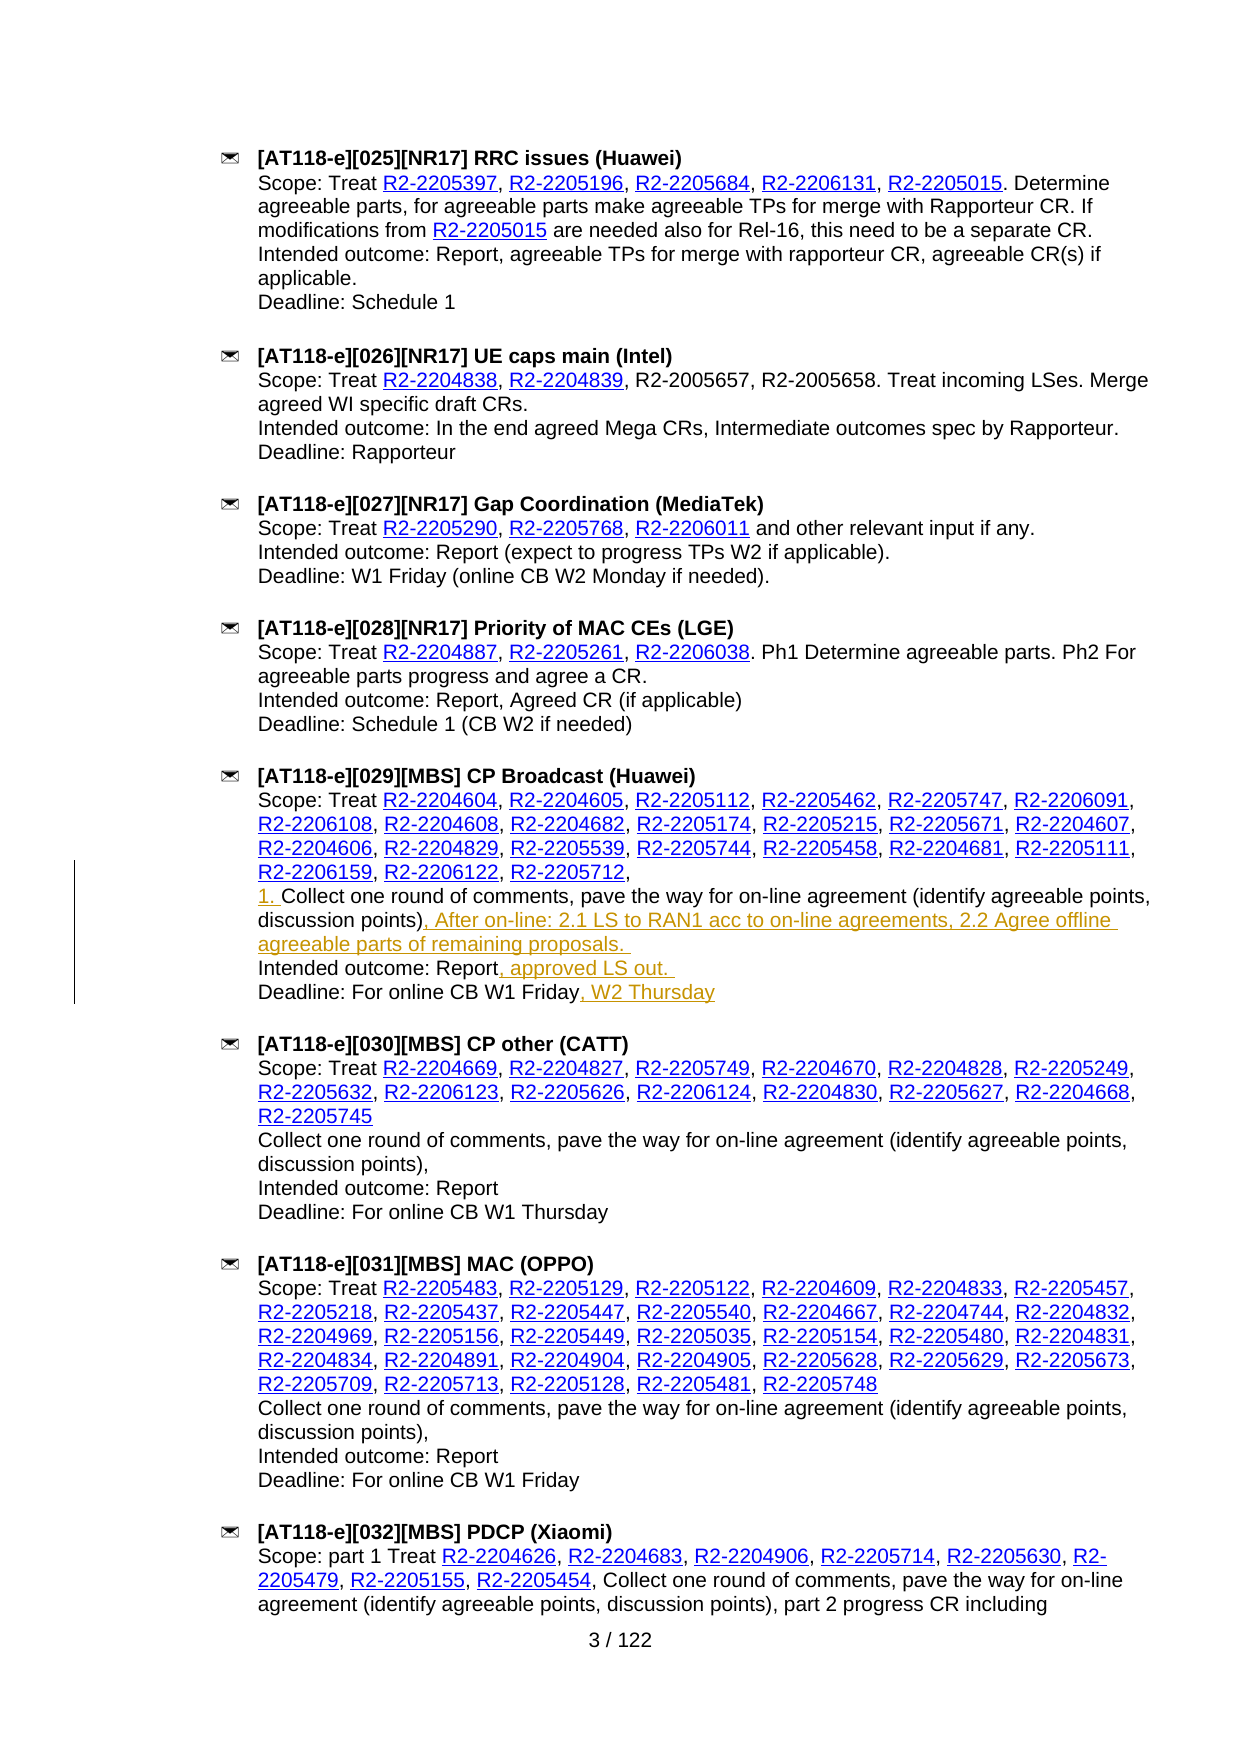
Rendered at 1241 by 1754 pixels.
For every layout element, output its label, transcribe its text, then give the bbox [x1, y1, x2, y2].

text Collect one round of comments, pave the way for on-line agreement (identify agreeable points, discussion points), [220, 1128, 1152, 1176]
text Deadline: For online CB W1 Friday [220, 980, 1152, 1004]
text Deadline: W1 Friday (online CB W2 Monday if needed). [220, 564, 1152, 588]
text [AT118-e][031][MBS] MAC (OPPO) [220, 1252, 1152, 1276]
text Scope: Treat R2-2204838, R2-2204839, R2-2005657, R2-2005658. Treat incoming LSes. Merge agreed WI specific draft CRs. [220, 368, 1152, 416]
text Intended outcome: Report [220, 1176, 1152, 1200]
text Scope: Treat R2-2204604, R2-2204605, R2-2205112, R2-2205462, R2-2205747, R2-2206091, R2-2206108, R2-2204608, R2-2204682, R2-2205174, R2-2205215, R2-2205671, R2-2204607, R2-2204606, R2-2204829, R2-2205539, R2-2205744, R2-2205458, R2-2204681, R2-2205111, R2-2206159, R2-2206122, R2-2205712, [220, 788, 1152, 884]
text [AT118-e][032][MBS] PDCP (Xiaomi) [220, 1519, 1152, 1544]
text Intended outcome: Report (expect to progress TPs W2 if applicable). [220, 540, 1152, 564]
text Deadline: For online CB W1 Thursday [220, 1200, 1152, 1224]
text Scope: Treat R2-2204887, R2-2205261, R2-2206038. Ph1 Determine agreeable parts. Ph2 For agreeable parts progress and agree a CR. [220, 640, 1152, 688]
text Intended outcome: Report [220, 956, 1152, 980]
text Scope: Treat R2-2205290, R2-2205768, R2-2206011 and other relevant input if any. [220, 516, 1152, 540]
text [AT118-e][030][MBS] CP other (CATT) [220, 1032, 1152, 1056]
text Intended outcome: In the end agreed Mega CRs, Intermediate outcomes spec by Rapporteur. [220, 416, 1152, 440]
text Deadline: Schedule 1 [220, 290, 1152, 314]
text Deadline: For online CB W1 Friday [220, 1467, 1152, 1491]
text Scope: Treat R2-2205397, R2-2205196, R2-2205684, R2-2206131, R2-2205015. Determine agreeable parts, for agreeable parts make agreeable TPs for merge with Rapporteur CR. If modifications from R2-2205015 are needed also for Rel-16, this need to be a separate CR. [220, 170, 1152, 242]
text Deadline: Schedule 1 (CB W2 if needed) [220, 712, 1152, 736]
text [AT118-e][026][NR17] UE caps main (Intel) [220, 344, 1152, 368]
text [AT118-e][029][MBS] CP Broadcast (Huawei) [220, 764, 1152, 788]
text [AT118-e][028][NR17] Priority of MAC CEs (LGE) [220, 616, 1152, 640]
text Collect one round of comments, pave the way for on-line agreement (identify agreeable points, discussion points), [220, 1396, 1152, 1443]
text Scope: Treat R2-2205483, R2-2205129, R2-2205122, R2-2204609, R2-2204833, R2-2205457, R2-2205218, R2-2205437, R2-2205447, R2-2205540, R2-2204667, R2-2204744, R2-2204832, R2-2204969, R2-2205156, R2-2205449, R2-2205035, R2-2205154, R2-2205480, R2-2204831, R2-2204834, R2-2204891, R2-2204904, R2-2204905, R2-2205628, R2-2205629, R2-2205673, R2-2205709, R2-2205713, R2-2205128, R2-2205481, R2-2205748 [220, 1276, 1152, 1396]
text [AT118-e][027][NR17] Gap Coordination (MediaTek) [220, 492, 1152, 516]
text Intended outcome: Report, Agreed CR (if applicable) [220, 688, 1152, 712]
text Deadline: Rapporteur [220, 440, 1152, 464]
text Intended outcome: Report, agreeable TPs for merge with rapporteur CR, agreeable CR(s) if applicable. [220, 242, 1152, 290]
text [AT118-e][025][NR17] RRC issues (Huawei) [220, 146, 1152, 170]
text Intended outcome: Report [220, 1443, 1152, 1467]
text Collect one round of comments, pave the way for on-line agreement (identify agreeable points, discussion points) [220, 884, 1152, 956]
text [220, 1544, 1152, 1616]
text Scope: Treat R2-2204669, R2-2204827, R2-2205749, R2-2204670, R2-2204828, R2-2205249, R2-2205632, R2-2206123, R2-2205626, R2-2206124, R2-2204830, R2-2205627, R2-2204668, R2-2205745 [220, 1056, 1152, 1128]
